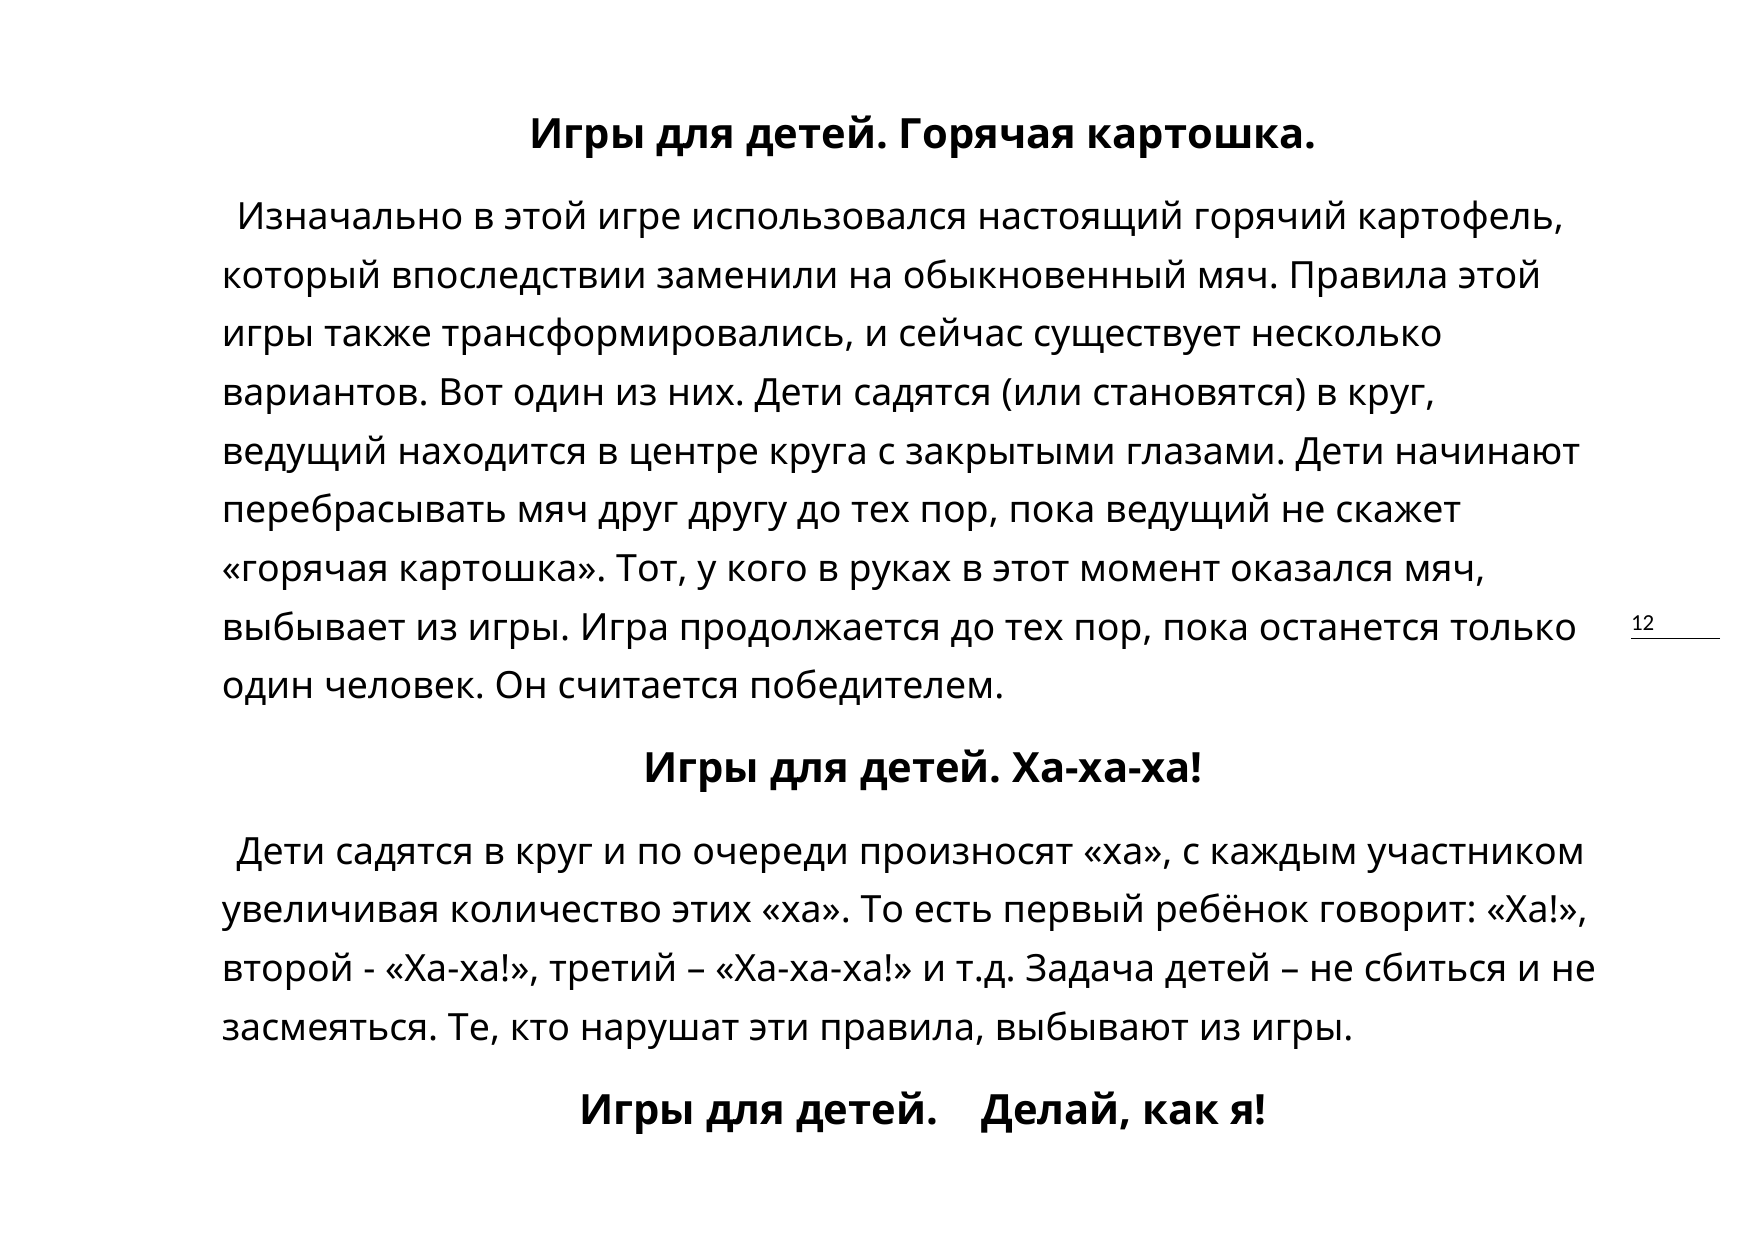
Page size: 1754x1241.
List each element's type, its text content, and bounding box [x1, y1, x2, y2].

text Дети садятся в круг и по очереди произносят «ха», с каждым участником увеличивая количество этих «ха». То есть первый ребёнок говорит: «Ха!», второй - «Ха-ха!», третий – «Ха-ха-ха!» и т.д. Задача детей – не сбиться и не засмеяться. Те, кто нарушат эти правила, выбывают из игры. [222, 824, 1609, 1051]
text Игры для детей. Делай, как я! [222, 1079, 1609, 1136]
text Игры для детей. Горячая картошка. [222, 103, 1609, 160]
text Изначально в этой игре использовался настоящий горячий картофель, который впоследствии заменили на обыкновенный мяч. Правила этой игры также трансформировались, и сейчас существует несколько вариантов. Вот один из них. Дети садятся (или становятся) в круг, ведущий находится в центре круга с закрытыми глазами. Дети начинают перебрасывать мяч друг другу до тех пор, пока ведущий не скажет «горячая картошка». Тот, у кого в руках в этот момент оказался мяч, выбывает из игры. Игра продолжается до тех пор, пока останется только один человек. Он считается победителем. [222, 189, 1609, 710]
text Игры для детей. Ха-ха-ха! [222, 738, 1609, 795]
